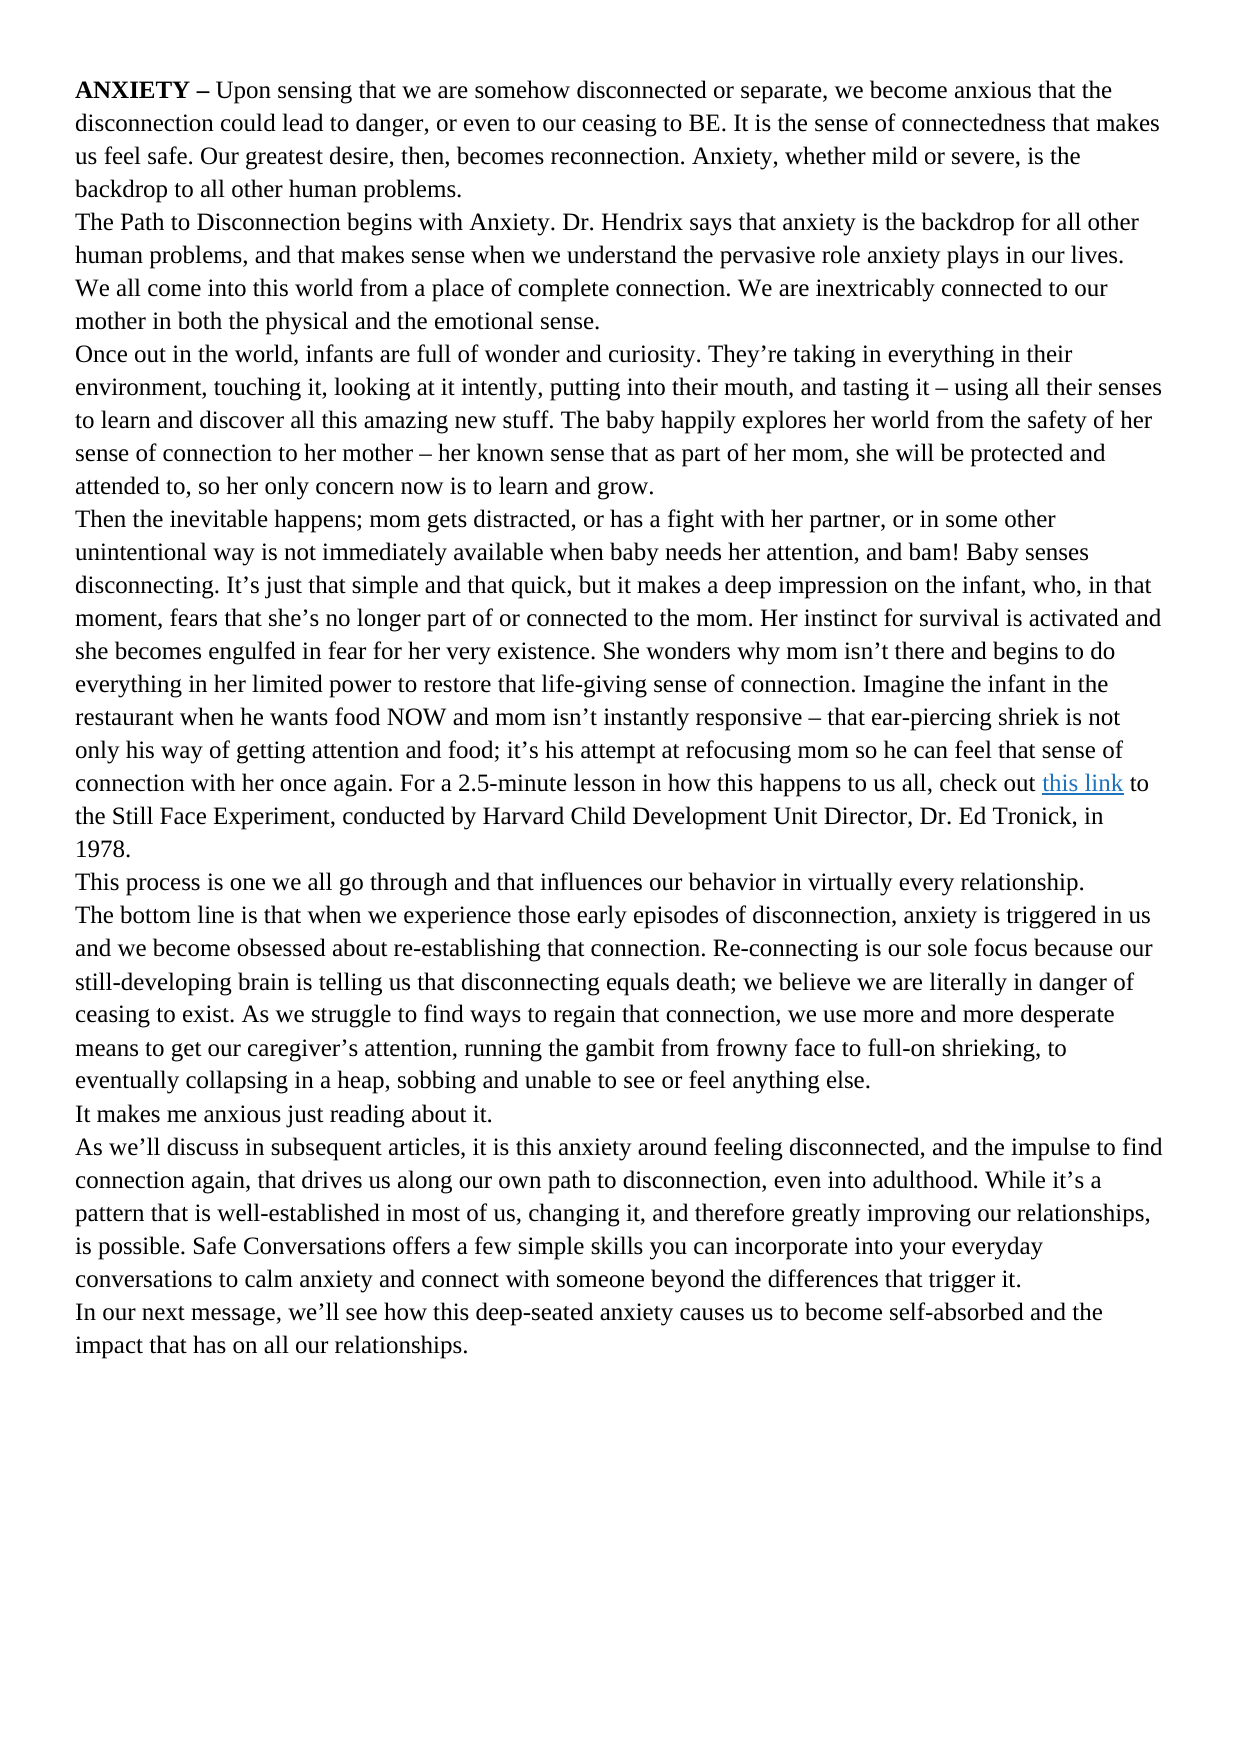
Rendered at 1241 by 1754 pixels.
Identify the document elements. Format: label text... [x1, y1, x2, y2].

text We all come into this world from a place of complete connection. We are inextricably connected to our mother in both the physical and the emotional sense. [75, 273, 1165, 335]
text As we’ll discuss in subsequent articles, it is this anxiety around feeling disconnected, and the impulse to find connection again, that drives us along our own path to disconnection, even into adulthood. While it’s a pattern that is well-established in most of us, changing it, and therefore greatly improving our relationships, is possible. Safe Conversations offers a few simple skills you can incorporate into your everyday conversations to calm anxiety and connect with someone beyond the differences that trigger it. [75, 1132, 1165, 1292]
text The bottom line is that when we experience those early episodes of disconnection, anxiety is triggered in us and we become obsessed about re-establishing that connection. Re-connecting is our sole focus because our still-developing brain is telling us that disconnecting equals death; we believe we are literally in danger of ceasing to exist. As we struggle to find ways to regain that connection, we use more and more desperate means to get our caregiver’s attention, running the gambit from frowny face to full-on shrieking, to eventually collapsing in a heap, sobbing and unable to see or feel anything else. [75, 901, 1165, 1094]
text In our next message, we’ll see how this deep-seated anxiety causes us to become self-absorbed and the impact that has on all our relationships. [75, 1297, 1165, 1358]
text It makes me anxious just reading about it. [75, 1099, 1165, 1127]
text Once out in the world, infants are full of wonder and curiosity. They’re taking in everything in their environment, touching it, looking at it intently, putting into their mouth, and tasting it – using all their senses to learn and discover all this amazing new stuff. The baby happily explores her world from the safety of her sense of connection to her mother – her known sense that as part of her mom, she will be protected and attended to, so her only concern now is to learn and grow. [75, 339, 1165, 500]
text This process is one we all go through and that influences our behavior in virtually every relationship. [75, 867, 1165, 896]
text ANXIETY – Upon sensing that we are somehow disconnected or separate, we become anxious that the disconnection could lead to danger, or even to our ceasing to BE. It is the sense of connectedness that makes us feel safe. Our greatest desire, then, becomes reconnection. Anxiety, whether mild or severe, is the backdrop to all other human problems. [75, 75, 1165, 203]
text Then the inevitable happens; mom gets distracted, or has a fight with her partner, or in some other unintentional way is not immediately available when baby needs her attention, and bam! Baby senses disconnecting. It’s just that simple and that quick, but it makes a deep impression on the infant, who, in that moment, fears that she’s no longer part of or connected to the mom. Her instinct for survival is activated and she becomes engulfed in fear for her very existence. She wonders why mom isn’t there and begins to do everything in her limited power to restore that life-giving sense of connection. Imagine the infant in the restaurant when he wants food NOW and mom isn’t instantly responsive – that ear-piercing shriek is not only his way of getting attention and food; it’s his attempt at refocusing mom so he can feel that sense of connection with her once again. For a 2.5-minute lesson in how this happens to us all, check out this link to the Still Face Experiment, conducted by Harvard Child Development Unit Director, Dr. Ed Tronick, in 1978. [75, 504, 1165, 863]
text The Path to Disconnection begins with Anxiety. Dr. Hendrix says that anxiety is the backdrop for all other human problems, and that makes sense when we understand the pervasive role anxiety plays in our lives. [75, 207, 1165, 269]
